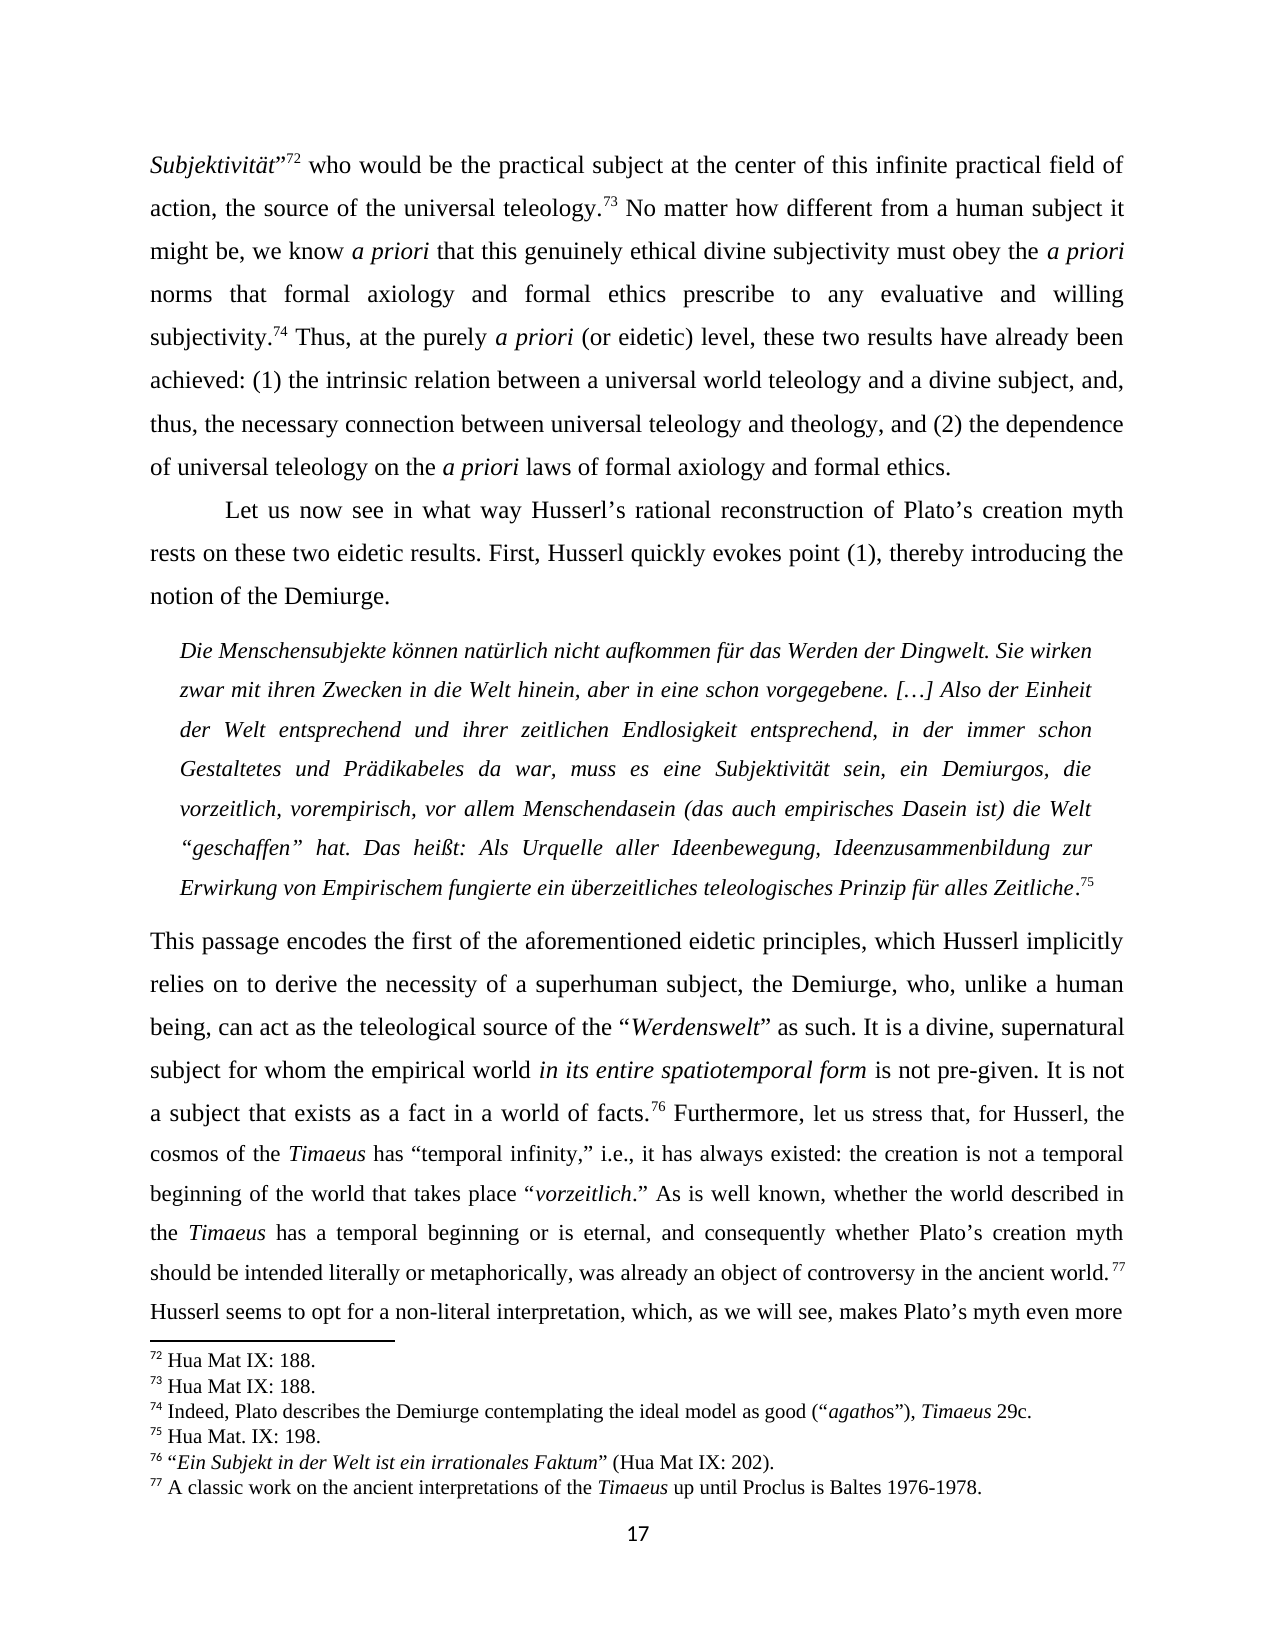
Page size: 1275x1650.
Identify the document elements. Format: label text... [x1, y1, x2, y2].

text Die Menschensubjekte können natürlich nicht aufkommen für das Werden der Dingwelt. Sie wirken zwar mit ihren Zwecken in die Welt hinein, aber in eine schon vorgegebene. […] Also der Einheit der Welt entsprechend und ihrer zeitlichen Endlosigkeit entsprechend, in der immer schon Gestaltetes und Prädikabeles da war, muss es eine Subjektivität sein, ein Demiurgos, die vorzeitlich, vorempirisch, vor allem Menschendasein (das auch empirisches Dasein ist) die Welt “geschaffen” hat. Das heißt: Als Urquelle aller Ideenbewegung, Ideenzusammenbildung zur Erwirkung von Empirischem fungierte ein überzeitliches teleologisches Prinzip für alles Zeitliche. [179, 637, 1096, 900]
text Let us now see in what way Husserl’s rational reconstruction of Plato’s creation myth rests on these two eidetic results. First, Husserl quickly evokes point (1), thereby introducing the notion of the Demiurge. [150, 495, 1125, 610]
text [150, 926, 1125, 1324]
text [150, 150, 1125, 481]
